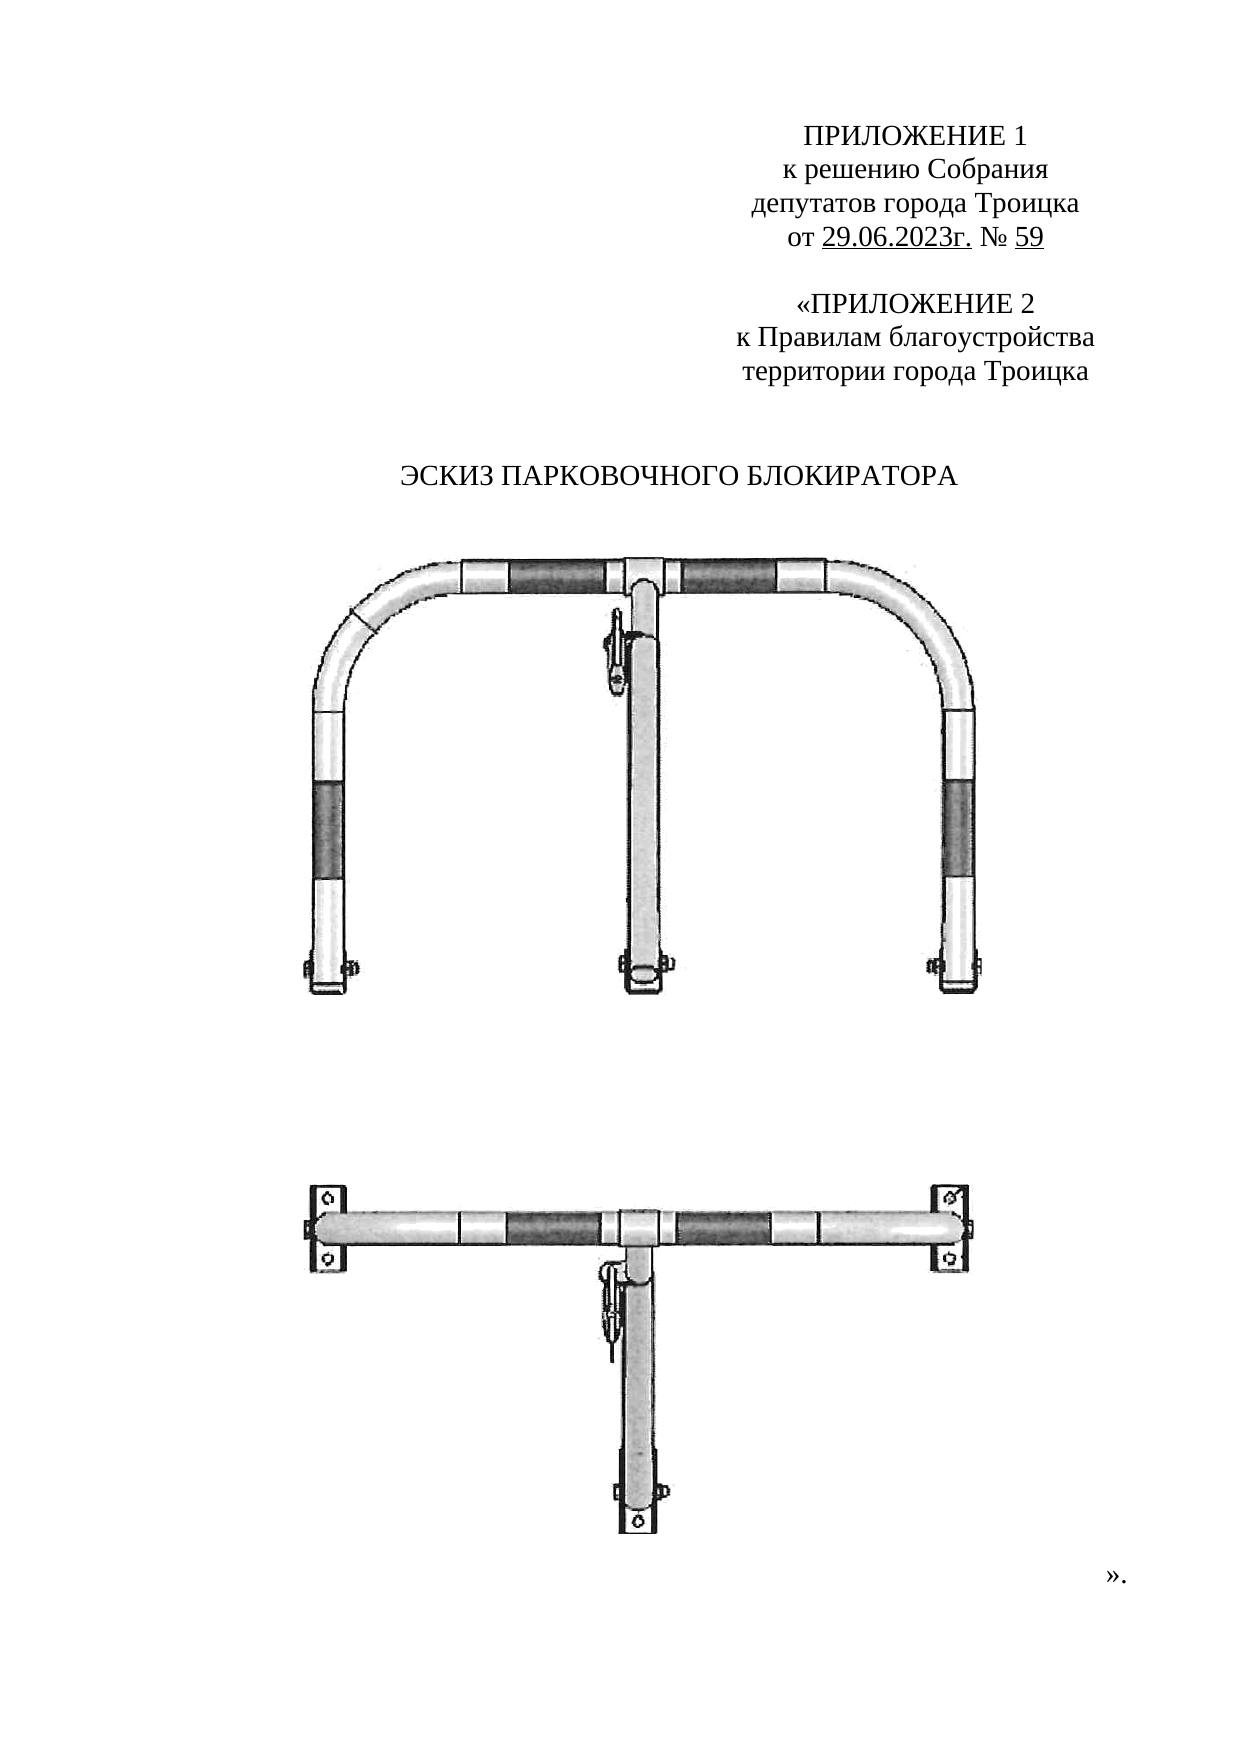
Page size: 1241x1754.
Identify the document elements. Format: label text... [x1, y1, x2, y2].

text территории города Троицка [679, 353, 1152, 386]
picture [303, 557, 982, 995]
text ЭСКИЗ ПАРКОВОЧНОГО БЛОКИРАТОРА [207, 459, 1152, 491]
text ». [207, 1557, 1152, 1590]
text ПРИЛОЖЕНИЕ 1 [679, 118, 1152, 152]
text к решению Собрания [679, 152, 1152, 185]
text от 29.06.2023г. № 59 [679, 219, 1152, 252]
picture [303, 1184, 974, 1534]
text «ПРИЛОЖЕНИЕ 2 [679, 286, 1152, 319]
text депутатов города Троицка [679, 185, 1152, 219]
text к Правилам благоустройства [679, 319, 1152, 353]
